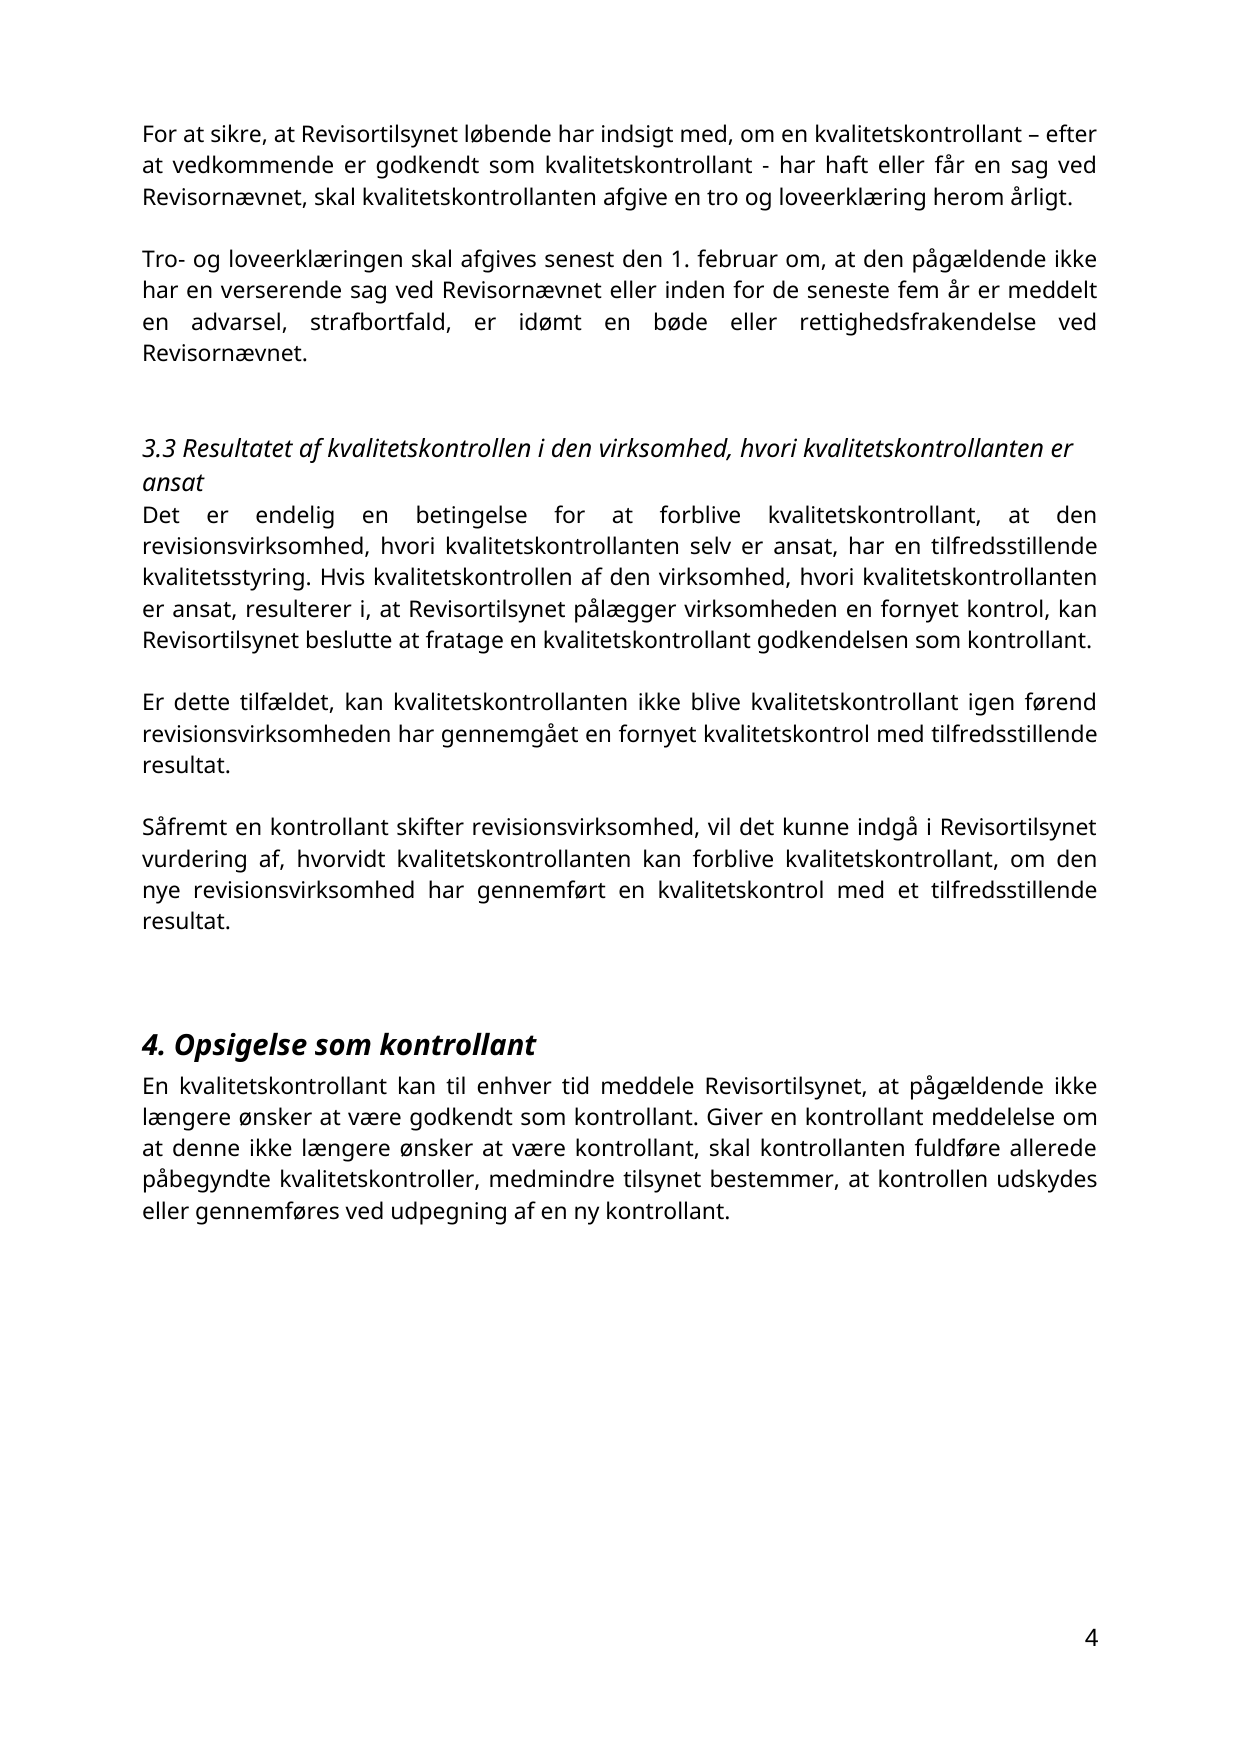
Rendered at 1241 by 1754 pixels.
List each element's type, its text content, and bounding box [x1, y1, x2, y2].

text 4. Opsigelse som kontrollant [142, 1024, 1098, 1063]
text Det er endelig en betingelse for at forblive kvalitetskontrollant, at den revisionsvirksomhed, hvori kvalitetskontrollanten selv er ansat, har en tilfredsstillende kvalitetsstyring. Hvis kvalitetskontrollen af den virksomhed, hvori kvalitetskontrollanten er ansat, resulterer i, at Revisortilsynet pålægger virksomheden en fornyet kontrol, kan Revisortilsynet beslutte at fratage en kvalitetskontrollant godkendelsen som kontrollant. [142, 499, 1098, 655]
text 3.3 Resultatet af kvalitetskontrollen i den virksomhed, hvori kvalitetskontrollanten er ansat [142, 431, 1098, 499]
text Er dette tilfældet, kan kvalitetskontrollanten ikke blive kvalitetskontrollant igen førend revisionsvirksomheden har gennemgået en fornyet kvalitetskontrol med tilfredsstillende resultat. [142, 686, 1098, 780]
text Tro- og loveerklæringen skal afgives senest den 1. februar om, at den pågældende ikke har en verserende sag ved Revisornævnet eller inden for de seneste fem år er meddelt en advarsel, strafbortfald, er idømt en bøde eller rettighedsfrakendelse ved Revisornævnet. [142, 243, 1098, 368]
text En kvalitetskontrollant kan til enhver tid meddele Revisortilsynet, at pågældende ikke længere ønsker at være godkendt som kontrollant. Giver en kontrollant meddelelse om at denne ikke længere ønsker at være kontrollant, skal kontrollanten fuldføre allerede påbegyndte kvalitetskontroller, medmindre tilsynet bestemmer, at kontrollen udskydes eller gennemføres ved udpegning af en ny kontrollant. [142, 1070, 1098, 1226]
text Såfremt en kontrollant skifter revisionsvirksomhed, vil det kunne indgå i Revisortilsynet vurdering af, hvorvidt kvalitetskontrollanten kan forblive kvalitetskontrollant, om den nye revisionsvirksomhed har gennemført en kvalitetskontrol med et tilfredsstillende resultat. [142, 811, 1098, 936]
text For at sikre, at Revisortilsynet løbende har indsigt med, om en kvalitetskontrollant – efter at vedkommende er godkendt som kvalitetskontrollant - har haft eller får en sag ved Revisornævnet, skal kvalitetskontrollanten afgive en tro og loveerklæring herom årligt. [142, 118, 1098, 212]
